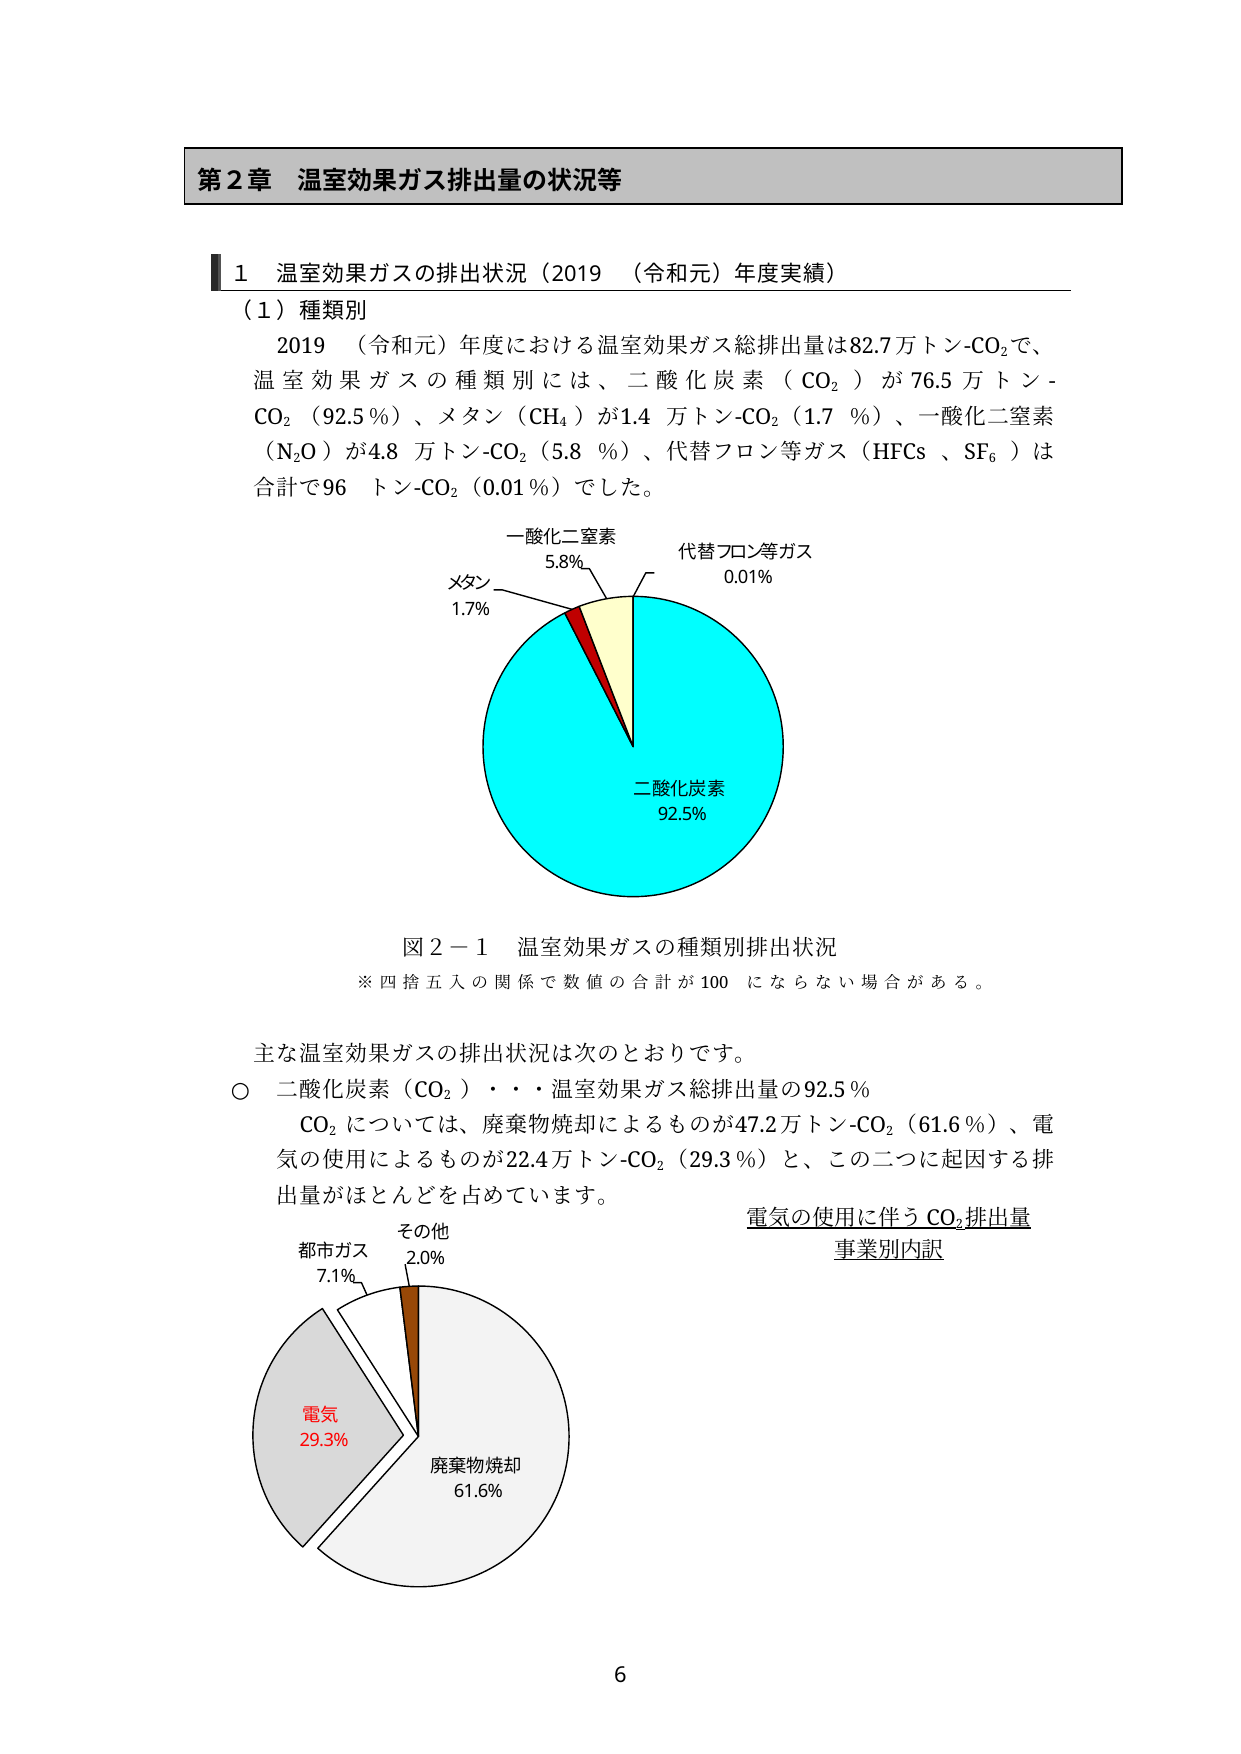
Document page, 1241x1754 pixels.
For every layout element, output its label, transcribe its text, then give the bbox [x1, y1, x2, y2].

text （１）種類別 [185, 291, 1056, 326]
table_header １ 温室効果ガスの排出状況（2019（令和元）年度実績） [221, 254, 1071, 290]
text 図２－１ 温室効果ガスの種類別排出状況 [185, 928, 1056, 964]
list 二酸化炭素（CO2）・・・温室効果ガス総排出量の92.5％ [229, 1070, 1056, 1105]
text 2019（令和元）年度における温室効果ガス総排出量は82.7万トン-CO2で、温室効果ガスの種類別には、二酸化炭素（CO2）が76.5万トン-CO2（92.5％）、メタン（CH4）が1.4万トン-CO2（1.7％）、一酸化二窒素（N2O）が4.8万トン-CO2（5.8％）、代替フロン等ガス（HFCs、SF6）は合計で96トン-CO2（0.01％）でした。 [231, 326, 1056, 503]
text CO2については、廃棄物焼却によるものが47.2万トン-CO2（61.6％）、電気の使用によるものが22.4万トン-CO2（29.3％）と、この二つに起因する排出量がほとんどを占めています。 [254, 1105, 1056, 1212]
text ※四捨五入の関係で数値の合計が100にならない場合がある。 [185, 964, 1056, 999]
text 主な温室効果ガスの排出状況は次のとおりです。 [229, 1034, 1056, 1070]
